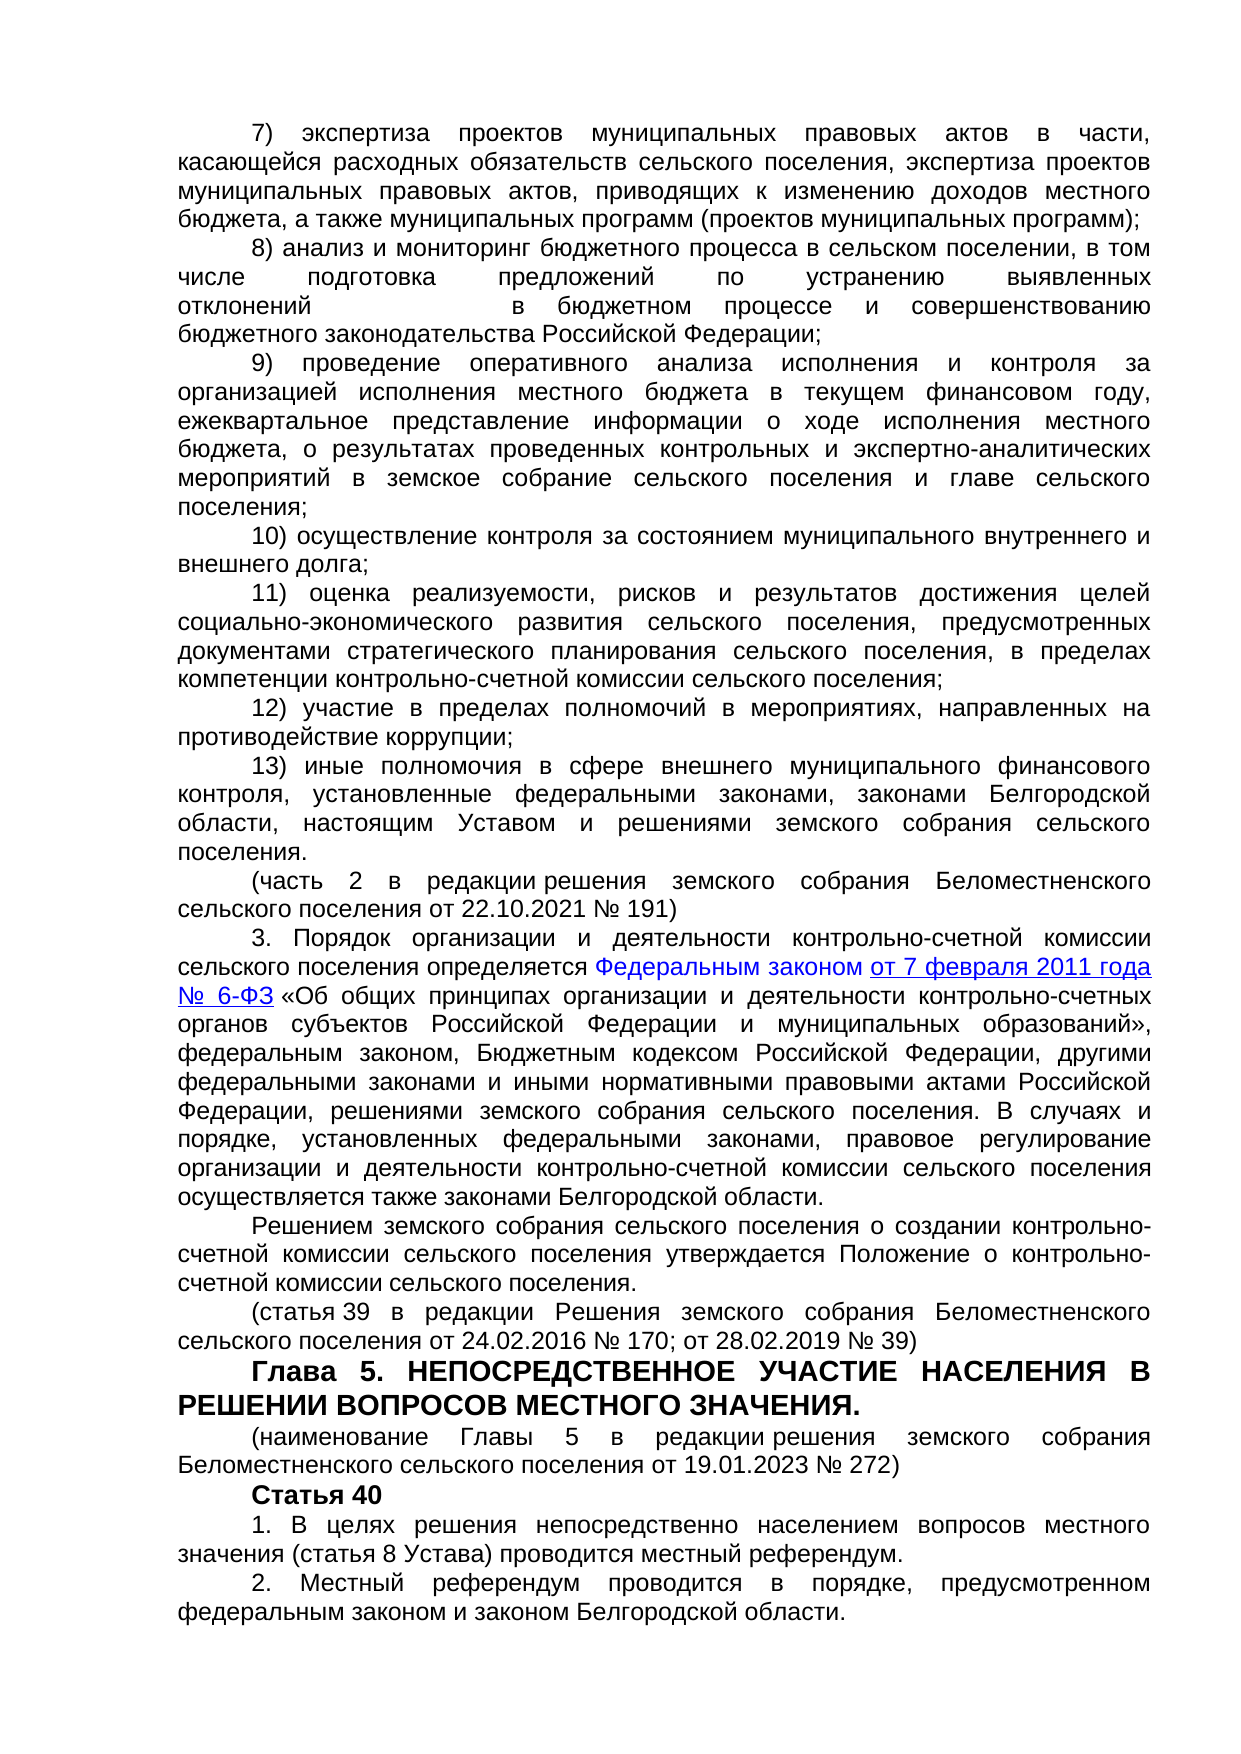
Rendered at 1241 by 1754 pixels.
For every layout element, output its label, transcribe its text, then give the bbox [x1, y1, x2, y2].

text 12) участие в пределах полномочий в мероприятиях, направленных на противодействие коррупции; [177, 693, 1152, 751]
text Статья 40 [177, 1479, 1152, 1510]
text (статья 39 в редакции Решения земского собрания Беломестненского сельского поселения от 24.02.2016 № 170; от 28.02.2019 № 39) [177, 1297, 1152, 1354]
text 9) проведение оперативного анализа исполнения и контроля за организацией исполнения местного бюджета в текущем финансовом году, ежеквартальное представление информации о ходе исполнения местного бюджета, о результатах проведенных контрольных и экспертно-аналитических мероприятий в земское собрание сельского поселения и главе сельского поселения; [177, 348, 1152, 521]
text 13) иные полномочия в сфере внешнего муниципального финансового контроля, установленные федеральными законами, законами Белгородской области, настоящим Уставом и решениями земского собрания сельского поселения. [177, 751, 1152, 866]
text 11) оценка реализуемости, рисков и результатов достижения целей социально-экономического развития сельского поселения, предусмотренных документами стратегического планирования сельского поселения, в пределах компетенции контрольно-счетной комиссии сельского поселения; [177, 578, 1152, 693]
text (наименование Главы 5 в редакции решения земского собрания Беломестненского сельского поселения от 19.01.2023 № 272) [177, 1421, 1152, 1479]
text 10) осуществление контроля за состоянием муниципального внутреннего и внешнего долга; [177, 521, 1152, 578]
text 7) экспертиза проектов муниципальных правовых актов в части, касающейся расходных обязательств сельского поселения, экспертиза проектов муниципальных правовых актов, приводящих к изменению доходов местного бюджета, а также муниципальных программ (проектов муниципальных программ); [177, 118, 1152, 233]
text 8) анализ и мониторинг бюджетного процесса в сельском поселении, в том числе подготовка предложений по устранению выявленных отклонений в бюджетном процессе и совершенствованию бюджетного законодательства Российской Федерации; [177, 233, 1152, 348]
text 2. Местный референдум проводится в порядке, предусмотренном федеральным законом и законом Белгородской области. [177, 1568, 1152, 1625]
text (часть 2 в редакции решения земского собрания Беломестненского сельского поселения от 22.10.2021 № 191) [177, 866, 1152, 923]
text 3. Порядок организации и деятельности контрольно-счетной комиссии сельского поселения определяется Федеральным законом от 7 февраля 2011 года № 6-ФЗ «Об общих принципах организации и деятельности контрольно-счетных органов субъектов Российской Федерации и муниципальных образований», федеральным законом, Бюджетным кодексом Российской Федерации, другими федеральными законами и иными нормативными правовыми актами Российской Федерации, решениями земского собрания сельского поселения. В случаях и порядке, установленных федеральными законами, правовое регулирование организации и деятельности контрольно-счетной комиссии сельского поселения осуществляется также законами Белгородской области. [177, 923, 1152, 1211]
text 1. В целях решения непосредственно населением вопросов местного значения (статья 8 Устава) проводится местный референдум. [177, 1510, 1152, 1568]
text Решением земского собрания сельского поселения о создании контрольно-счетной комиссии сельского поселения утверждается Положение о контрольно-счетной комиссии сельского поселения. [177, 1211, 1152, 1297]
text Глава 5. НЕПОСРЕДСТВЕННОЕ УЧАСТИЕ НАСЕЛЕНИЯ В РЕШЕНИИ ВОПРОСОВ МЕСТНОГО ЗНАЧЕНИЯ. [177, 1354, 1152, 1421]
